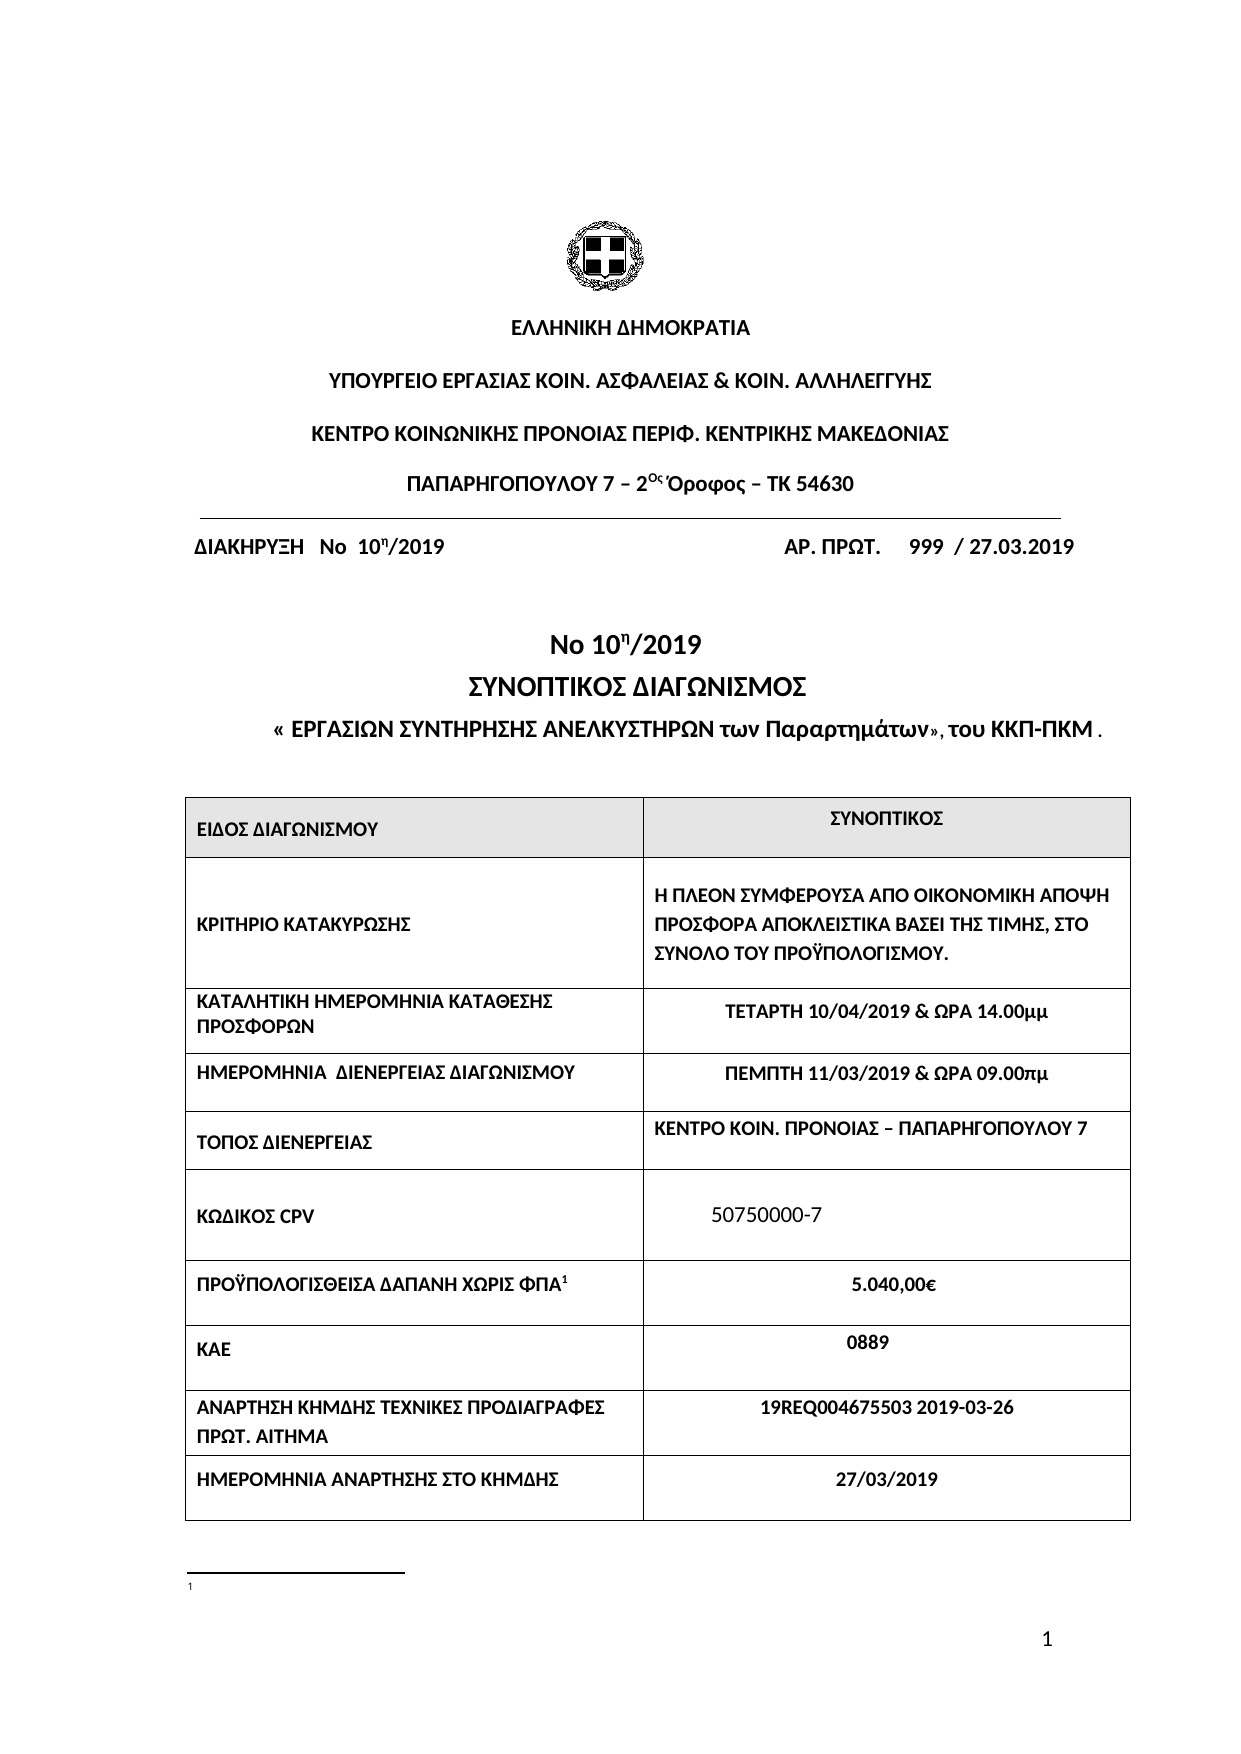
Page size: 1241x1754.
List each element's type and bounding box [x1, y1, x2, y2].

picture [564, 218, 646, 293]
table_header [174, 203, 1207, 1521]
